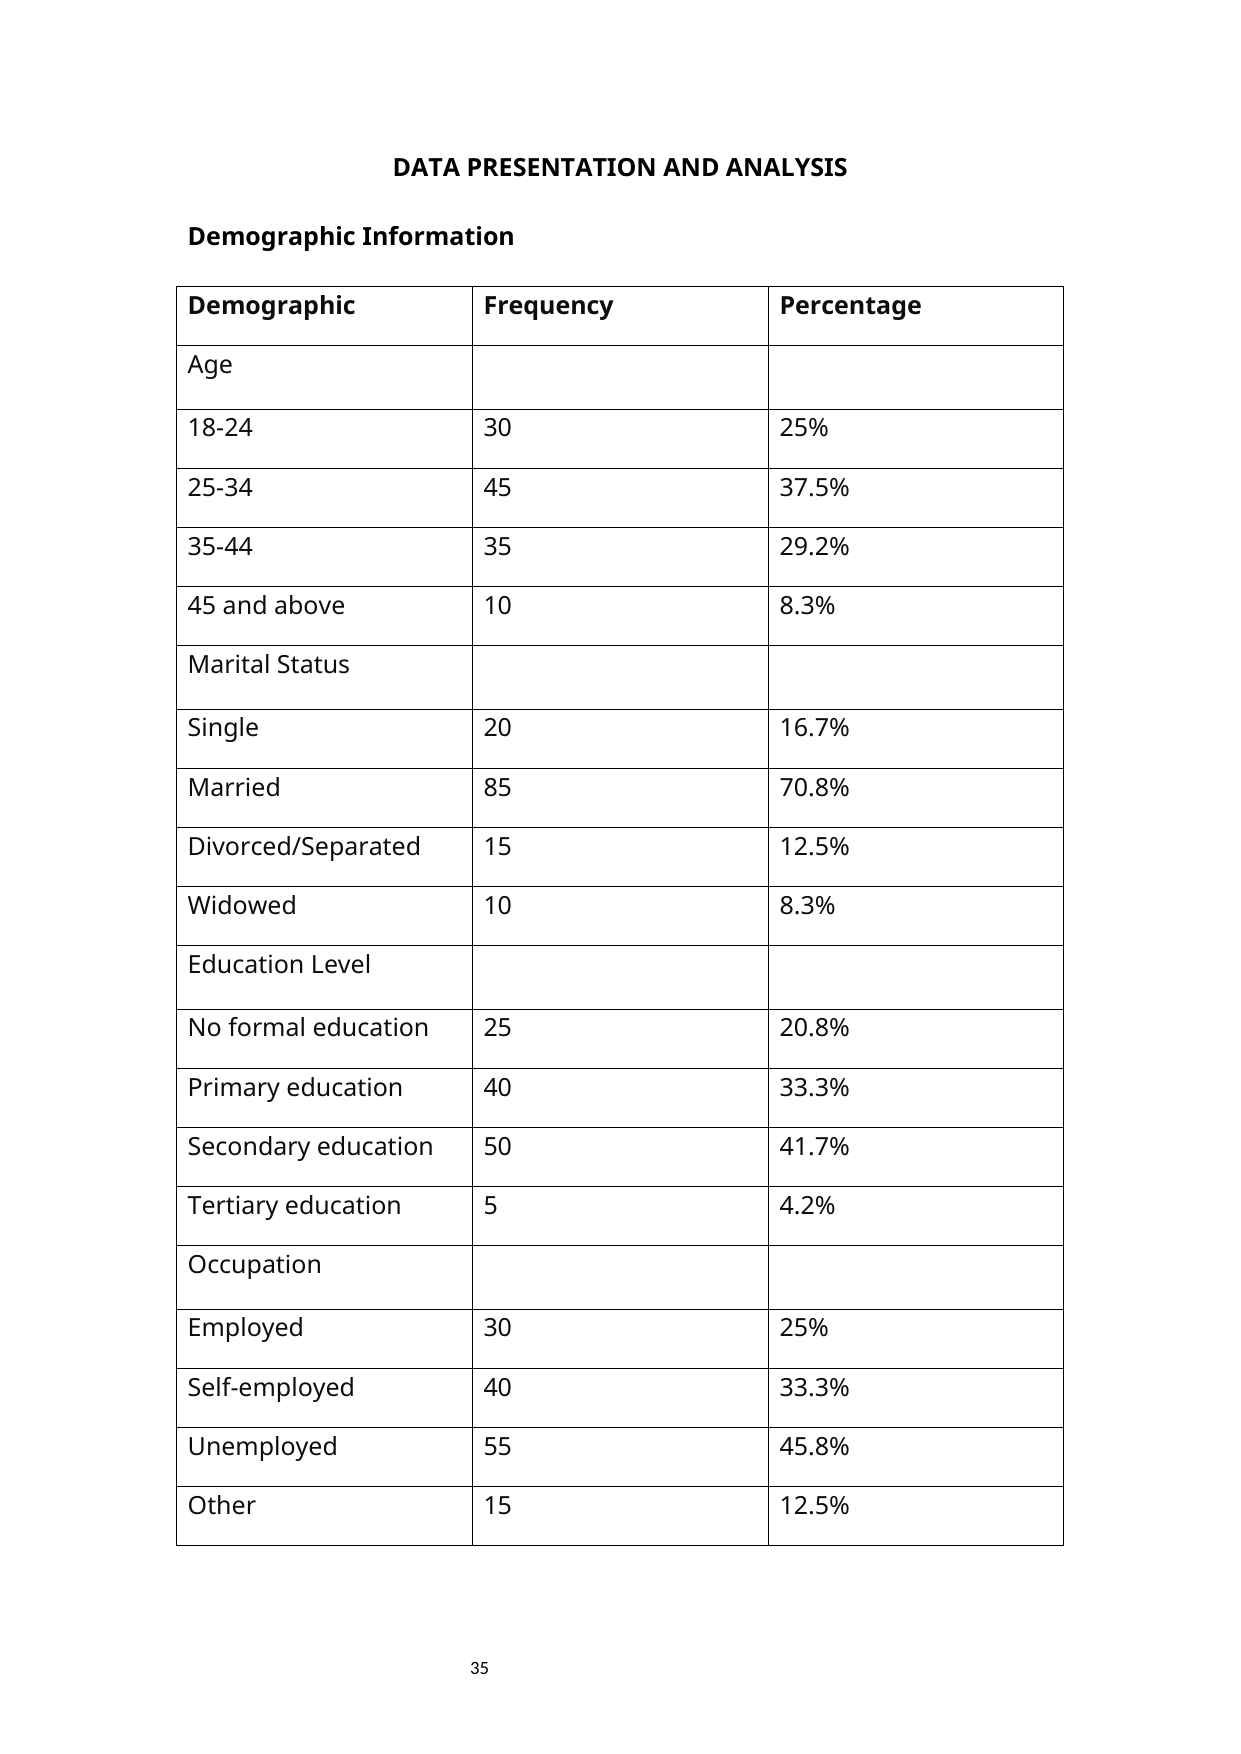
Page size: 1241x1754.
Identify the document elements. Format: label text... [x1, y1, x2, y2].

table_cell 55 [473, 1428, 768, 1486]
table_cell 4.2% [769, 1187, 1063, 1245]
table_cell [769, 1246, 1063, 1309]
table_cell 45 [473, 469, 768, 527]
table_cell 40 [473, 1069, 768, 1127]
table_cell Primary education [177, 1069, 472, 1127]
table_cell Married [177, 769, 472, 827]
text DATA PRESENTATION AND ANALYSIS [187, 150, 1053, 184]
table_cell 25% [769, 1310, 1063, 1368]
table_cell 12.5% [769, 1487, 1063, 1545]
table_cell [473, 1246, 768, 1309]
table_cell Occupation [177, 1246, 472, 1309]
table_cell 16.7% [769, 710, 1063, 768]
table_cell 12.5% [769, 828, 1063, 886]
table_cell 10 [473, 587, 768, 645]
table_cell 15 [473, 1487, 768, 1545]
table_cell 35-44 [177, 528, 472, 586]
table_cell 45.8% [769, 1428, 1063, 1486]
table_cell 25 [473, 1010, 768, 1068]
table_cell 33.3% [769, 1369, 1063, 1427]
table_cell [473, 946, 768, 1009]
table_cell 18-24 [177, 410, 472, 468]
table_cell 5 [473, 1187, 768, 1245]
table_cell 25-34 [177, 469, 472, 527]
table_cell 20.8% [769, 1010, 1063, 1068]
table_cell Tertiary education [177, 1187, 472, 1245]
table_cell 25% [769, 410, 1063, 468]
table_cell [769, 646, 1063, 709]
table_cell Single [177, 710, 472, 768]
table_cell 20 [473, 710, 768, 768]
table_cell 50 [473, 1128, 768, 1186]
table_cell Divorced/Separated [177, 828, 472, 886]
table_cell [769, 346, 1063, 409]
table_cell Unemployed [177, 1428, 472, 1486]
table_cell 8.3% [769, 887, 1063, 945]
table_cell Employed [177, 1310, 472, 1368]
table_header Demographic [177, 287, 472, 345]
table_cell 29.2% [769, 528, 1063, 586]
table_header Frequency [473, 287, 768, 345]
text Demographic Information [187, 218, 1053, 252]
table_cell 8.3% [769, 587, 1063, 645]
table_cell Self-employed [177, 1369, 472, 1427]
table_cell 40 [473, 1369, 768, 1427]
table_cell 41.7% [769, 1128, 1063, 1186]
table_cell 33.3% [769, 1069, 1063, 1127]
table_cell [473, 346, 768, 409]
table_cell 15 [473, 828, 768, 886]
table_cell 70.8% [769, 769, 1063, 827]
table_cell Secondary education [177, 1128, 472, 1186]
table_cell 35 [473, 528, 768, 586]
table_cell Marital Status [177, 646, 472, 709]
table_cell [769, 946, 1063, 1009]
table_cell Age [177, 346, 472, 409]
table_cell [473, 646, 768, 709]
table_cell 37.5% [769, 469, 1063, 527]
table_cell Widowed [177, 887, 472, 945]
table_cell 30 [473, 1310, 768, 1368]
table_header Percentage [769, 287, 1063, 345]
table_cell 30 [473, 410, 768, 468]
table_cell 10 [473, 887, 768, 945]
table_cell 45 and above [177, 587, 472, 645]
table_cell 85 [473, 769, 768, 827]
table_cell Other [177, 1487, 472, 1545]
table_cell No formal education [177, 1010, 472, 1068]
table_cell Education Level [177, 946, 472, 1009]
